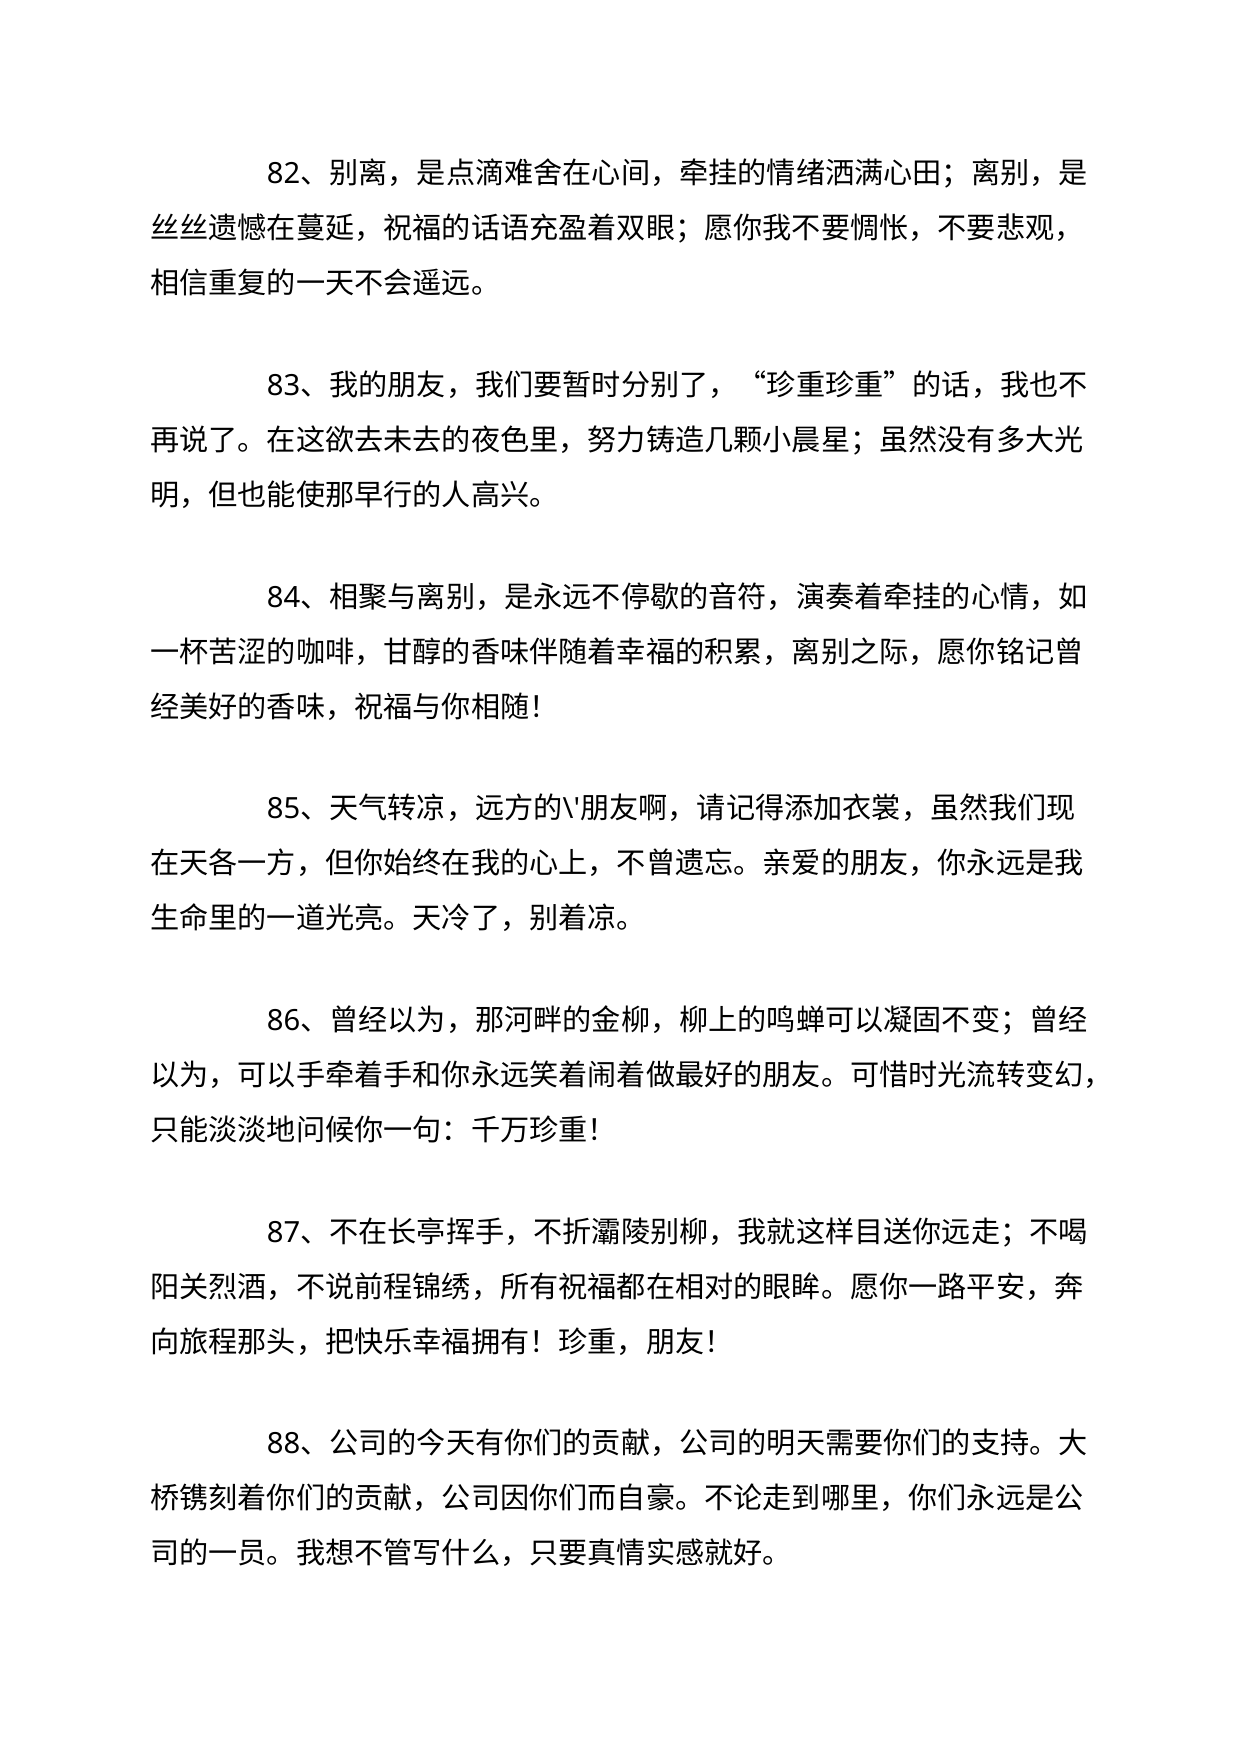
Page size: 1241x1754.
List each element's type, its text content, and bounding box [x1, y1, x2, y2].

text 82、别离，是点滴难舍在心间，牵挂的情绪洒满心田；离别，是丝丝遗憾在蔓延，祝福的话语充盈着双眼；愿你我不要惆怅，不要悲观，相信重复的一天不会遥远。 [150, 150, 1090, 302]
text 84、相聚与离别，是永远不停歇的音符，演奏着牵挂的心情，如一杯苦涩的咖啡，甘醇的香味伴随着幸福的积累，离别之际，愿你铭记曾经美好的香味，祝福与你相随！ [150, 573, 1090, 726]
text 87、不在长亭挥手，不折灞陵别柳，我就这样目送你远走；不喝阳关烈酒，不说前程锦绣，所有祝福都在相对的眼眸。愿你一路平安，奔向旅程那头，把快乐幸福拥有！珍重，朋友！ [150, 1208, 1090, 1361]
text 86、曾经以为，那河畔的金柳，柳上的鸣蝉可以凝固不变；曾经以为，可以手牵着手和你永远笑着闹着做最好的朋友。可惜时光流转变幻，只能淡淡地问候你一句：千万珍重！ [150, 997, 1090, 1149]
text 83、我的朋友，我们要暂时分别了，“珍重珍重”的话，我也不再说了。在这欲去未去的夜色里，努力铸造几颗小晨星；虽然没有多大光明，但也能使那早行的人高兴。 [150, 362, 1090, 514]
text 85、天气转凉，远方的\'朋友啊，请记得添加衣裳，虽然我们现在天各一方，但你始终在我的心上，不曾遗忘。亲爱的朋友，你永远是我生命里的一道光亮。天冷了，别着凉。 [150, 785, 1090, 937]
text 88、公司的今天有你们的贡献，公司的明天需要你们的支持。大桥镌刻着你们的贡献，公司因你们而自豪。不论走到哪里，你们永远是公司的一员。我想不管写什么，只要真情实感就好。 [150, 1420, 1090, 1572]
